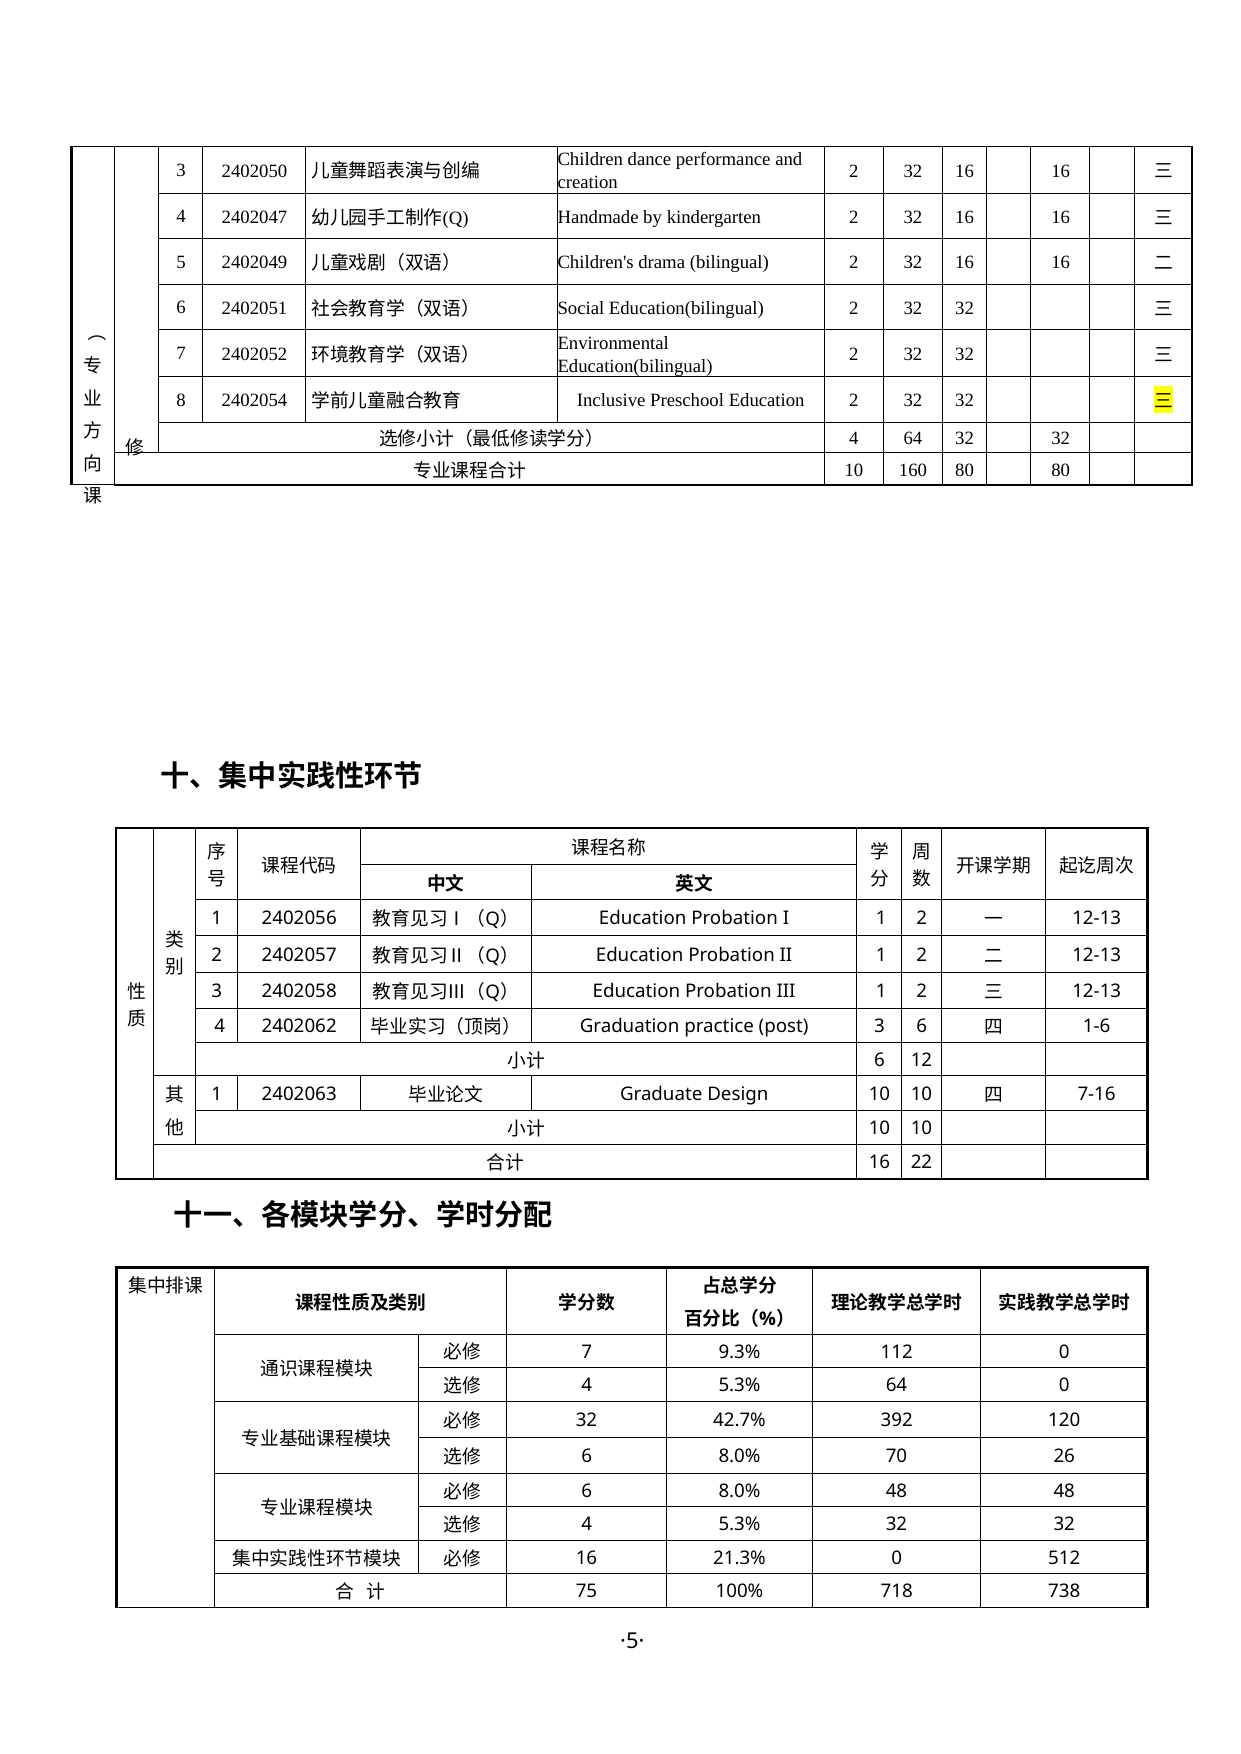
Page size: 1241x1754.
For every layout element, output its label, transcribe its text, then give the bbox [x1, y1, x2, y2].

table_cell 2402063 [238, 1076, 360, 1110]
table_cell 32 [884, 377, 942, 422]
table_cell [1135, 423, 1191, 452]
table_cell 32 [884, 194, 942, 238]
table_cell 中文 [361, 865, 531, 899]
table_cell 1 [857, 973, 901, 1008]
table_cell 0 [981, 1335, 1146, 1367]
table_cell 2402054 [203, 377, 305, 422]
table_cell 教育见习Ⅲ（Q） [361, 973, 531, 1008]
table_cell 10 [857, 1111, 901, 1143]
table_cell 2402049 [203, 239, 305, 284]
table_cell 2 [902, 900, 941, 935]
table_cell 4 [507, 1507, 666, 1540]
table_cell 2402058 [238, 973, 360, 1008]
table_cell 2 [825, 239, 883, 284]
table_cell 三 [942, 973, 1045, 1008]
table_cell [1031, 377, 1089, 422]
table_cell [1090, 423, 1134, 452]
table_cell 5 [159, 239, 202, 284]
table_cell 选修小计（最低修读学分） [159, 423, 824, 452]
table_cell 42.7% [667, 1402, 812, 1437]
table_cell [942, 1043, 1045, 1075]
table_cell 16 [1031, 239, 1089, 284]
table_cell 合计 [154, 1145, 856, 1178]
table_cell 112 [813, 1335, 980, 1367]
table_cell 3 [857, 1009, 901, 1042]
table_cell 0 [813, 1541, 980, 1573]
table_cell 3 [159, 147, 202, 193]
table_cell 集中实践性环节模块 [215, 1541, 418, 1573]
table_cell [987, 453, 1030, 484]
table_cell 6 [857, 1043, 901, 1075]
table_cell 4 [507, 1368, 666, 1401]
table_cell Education Probation II [532, 936, 856, 972]
table_cell 小计 [196, 1043, 856, 1075]
table_header 课程性质及类别 [215, 1269, 506, 1333]
table_cell [1090, 285, 1134, 329]
table_cell 8.0% [667, 1474, 812, 1506]
table_cell 6 [507, 1474, 666, 1506]
table_cell Education Probation I [532, 900, 856, 935]
table_cell 48 [981, 1474, 1146, 1506]
table_cell 32 [943, 285, 986, 329]
table_header 类 别 [154, 829, 195, 1075]
table_cell [987, 377, 1030, 422]
table_cell 32 [1031, 423, 1089, 452]
table_cell 其 他 [154, 1076, 195, 1143]
table_cell 10 [902, 1076, 941, 1110]
table_cell 2 [196, 936, 237, 972]
table_cell 三 [1135, 330, 1191, 376]
table_cell 毕业实习（顶岗） [361, 1009, 531, 1042]
table_cell 三 [1135, 147, 1191, 193]
table_cell 16 [943, 194, 986, 238]
table_cell 48 [813, 1474, 980, 1506]
table_cell 16 [943, 239, 986, 284]
table_cell [1135, 453, 1191, 484]
table_cell 392 [813, 1402, 980, 1437]
table_cell 8.0% [667, 1438, 812, 1473]
table_cell 专业课程模块 [215, 1474, 418, 1540]
table_cell 三 [1135, 285, 1191, 329]
table_cell [1046, 1111, 1146, 1143]
table_header 序 号 [196, 829, 237, 899]
table_header 起讫周次 [1046, 829, 1146, 899]
table_cell 选修 [419, 1438, 506, 1473]
table_cell 32 [943, 377, 986, 422]
table_cell 7 [507, 1335, 666, 1367]
table_cell Environmental Education(bilingual) [558, 330, 824, 376]
table_cell Education Probation III [532, 973, 856, 1008]
table_cell 9.3% [667, 1335, 812, 1367]
table_cell 7 [159, 330, 202, 376]
table_cell 合 计 [215, 1574, 506, 1607]
table_cell 64 [884, 423, 942, 452]
table_cell 22 [902, 1145, 941, 1178]
table_cell 必修 [419, 1541, 506, 1573]
table_header 集中排课 [118, 1269, 214, 1607]
table_cell 5.3% [667, 1507, 812, 1540]
table_cell 2402051 [203, 285, 305, 329]
table_cell [987, 423, 1030, 452]
table_cell [987, 147, 1030, 193]
table_cell [987, 285, 1030, 329]
table_cell 三 [1135, 194, 1191, 238]
table_cell 10 [902, 1111, 941, 1143]
text 十一、各模块学分、学时分配 [130, 1180, 1134, 1245]
table_cell 10 [825, 453, 883, 484]
table_header 学 分 [857, 829, 901, 899]
table_cell 738 [981, 1574, 1146, 1607]
table_cell Children dance performance and creation [558, 147, 824, 193]
table_cell 1-6 [1046, 1009, 1146, 1042]
table_cell 5.3% [667, 1368, 812, 1401]
table_cell 专业课程合计 [115, 453, 824, 484]
table_cell Inclusive Preschool Education [558, 377, 824, 422]
table_cell 必修 [419, 1402, 506, 1437]
table_cell 选修 [419, 1507, 506, 1540]
table_cell 环境教育学（双语） [306, 330, 557, 376]
table_cell 16 [1031, 147, 1089, 193]
table_cell 2 [825, 147, 883, 193]
table_cell 社会教育学（双语） [306, 285, 557, 329]
table_cell 12 [902, 1043, 941, 1075]
table_cell 幼儿园手工制作(Q) [306, 194, 557, 238]
table_cell 选修 [419, 1368, 506, 1401]
table_header 课程名称 [361, 829, 856, 864]
table_cell 12-13 [1046, 900, 1146, 935]
table_cell 16 [943, 147, 986, 193]
table_cell 2 [825, 377, 883, 422]
table_cell 1 [857, 900, 901, 935]
table_cell 儿童戏剧（双语） [306, 239, 557, 284]
table_cell 教育见习Ⅰ（Q） [361, 900, 531, 935]
text 十、集中实践性环节 [130, 741, 1134, 806]
table_cell 16 [1031, 194, 1089, 238]
table_cell 32 [884, 330, 942, 376]
table_cell 12-13 [1046, 936, 1146, 972]
table_header 课程代码 [238, 829, 360, 899]
table_cell [1031, 285, 1089, 329]
table_cell 32 [884, 285, 942, 329]
table_cell 6 [507, 1438, 666, 1473]
table_cell 通识课程模块 [215, 1335, 418, 1401]
table_cell 16 [857, 1145, 901, 1178]
table_cell 120 [981, 1402, 1146, 1437]
table_header 实践教学总学时 [981, 1269, 1146, 1333]
table_cell 160 [884, 453, 942, 484]
table_cell 32 [981, 1507, 1146, 1540]
table_cell 学前儿童融合教育 [306, 377, 557, 422]
table_cell 32 [884, 147, 942, 193]
table_cell 32 [884, 239, 942, 284]
table_cell Handmade by kindergarten [558, 194, 824, 238]
table_cell 一 [942, 900, 1045, 935]
table_cell 1 [196, 900, 237, 935]
table_cell [942, 1111, 1045, 1143]
table_cell 2402056 [238, 900, 360, 935]
table_cell 毕业论文 [361, 1076, 531, 1110]
table_cell Graduation practice (post) [532, 1009, 856, 1042]
table_cell Graduate Design [532, 1076, 856, 1110]
table_cell 2 [825, 285, 883, 329]
table_cell 16 [507, 1541, 666, 1573]
table_cell 专业基础课程模块 [215, 1402, 418, 1473]
table_cell 32 [943, 330, 986, 376]
table_cell [987, 239, 1030, 284]
table_cell 80 [1031, 453, 1089, 484]
table_cell 100% [667, 1574, 812, 1607]
table_cell 1 [196, 1076, 237, 1110]
table_cell [1090, 239, 1134, 284]
table_cell 21.3% [667, 1541, 812, 1573]
table_cell Social Education(bilingual) [558, 285, 824, 329]
table_cell 2402050 [203, 147, 305, 193]
table_cell 6 [902, 1009, 941, 1042]
table_cell [1046, 1043, 1146, 1075]
table_cell 二 [942, 936, 1045, 972]
table_cell 32 [943, 423, 986, 452]
table_header 学分数 [507, 1269, 666, 1333]
table_cell 三 [1135, 377, 1191, 422]
table_cell 32 [813, 1507, 980, 1540]
table_cell 80 [943, 453, 986, 484]
table_cell [987, 330, 1030, 376]
table_header 理论教学总学时 [813, 1269, 980, 1333]
table_cell 2 [902, 973, 941, 1008]
table_cell Children's drama (bilingual) [558, 239, 824, 284]
table_cell 儿童舞蹈表演与创编 [306, 147, 557, 193]
table_cell 2 [902, 936, 941, 972]
table_header 开课学期 [942, 829, 1045, 899]
table_cell 3 [196, 973, 237, 1008]
table_header 性 质 [117, 829, 153, 1178]
table_cell 32 [507, 1402, 666, 1437]
table_cell [1090, 147, 1134, 193]
table_cell 四 [942, 1009, 1045, 1042]
table_cell 4 [196, 1009, 237, 1042]
table_cell 6 [159, 285, 202, 329]
table_cell 必修 [419, 1474, 506, 1506]
table_cell [987, 194, 1030, 238]
table_cell 1 [857, 936, 901, 972]
table_cell [1090, 453, 1134, 484]
table_cell 小计 [196, 1111, 856, 1143]
table_cell [1090, 377, 1134, 422]
table_cell 必修 [419, 1335, 506, 1367]
table_cell [942, 1145, 1045, 1178]
table_cell 70 [813, 1438, 980, 1473]
table_cell 2402062 [238, 1009, 360, 1042]
table_cell 2402052 [203, 330, 305, 376]
table_cell 75 [507, 1574, 666, 1607]
table_cell 26 [981, 1438, 1146, 1473]
table_cell 二 [1135, 239, 1191, 284]
table_cell 四 [942, 1076, 1045, 1110]
table_cell [1031, 330, 1089, 376]
table_cell 512 [981, 1541, 1146, 1573]
table_cell 8 [159, 377, 202, 422]
table_cell 教育见习Ⅱ（Q） [361, 936, 531, 972]
table_cell 2402047 [203, 194, 305, 238]
table_cell 4 [159, 194, 202, 238]
table_header 占总学分 百分比（%） [667, 1269, 812, 1333]
table_cell [1090, 194, 1134, 238]
table_cell [1046, 1145, 1146, 1178]
table_cell 718 [813, 1574, 980, 1607]
table_cell 2402057 [238, 936, 360, 972]
table_cell [1090, 330, 1134, 376]
table_cell 7-16 [1046, 1076, 1146, 1110]
table_cell 0 [981, 1368, 1146, 1401]
table_cell 10 [857, 1076, 901, 1110]
table_cell 12-13 [1046, 973, 1146, 1008]
table_cell 64 [813, 1368, 980, 1401]
table_cell 英文 [532, 865, 856, 899]
table_cell 2 [825, 194, 883, 238]
table_cell 4 [825, 423, 883, 452]
table_header 周 数 [902, 829, 941, 899]
table_cell 2 [825, 330, 883, 376]
